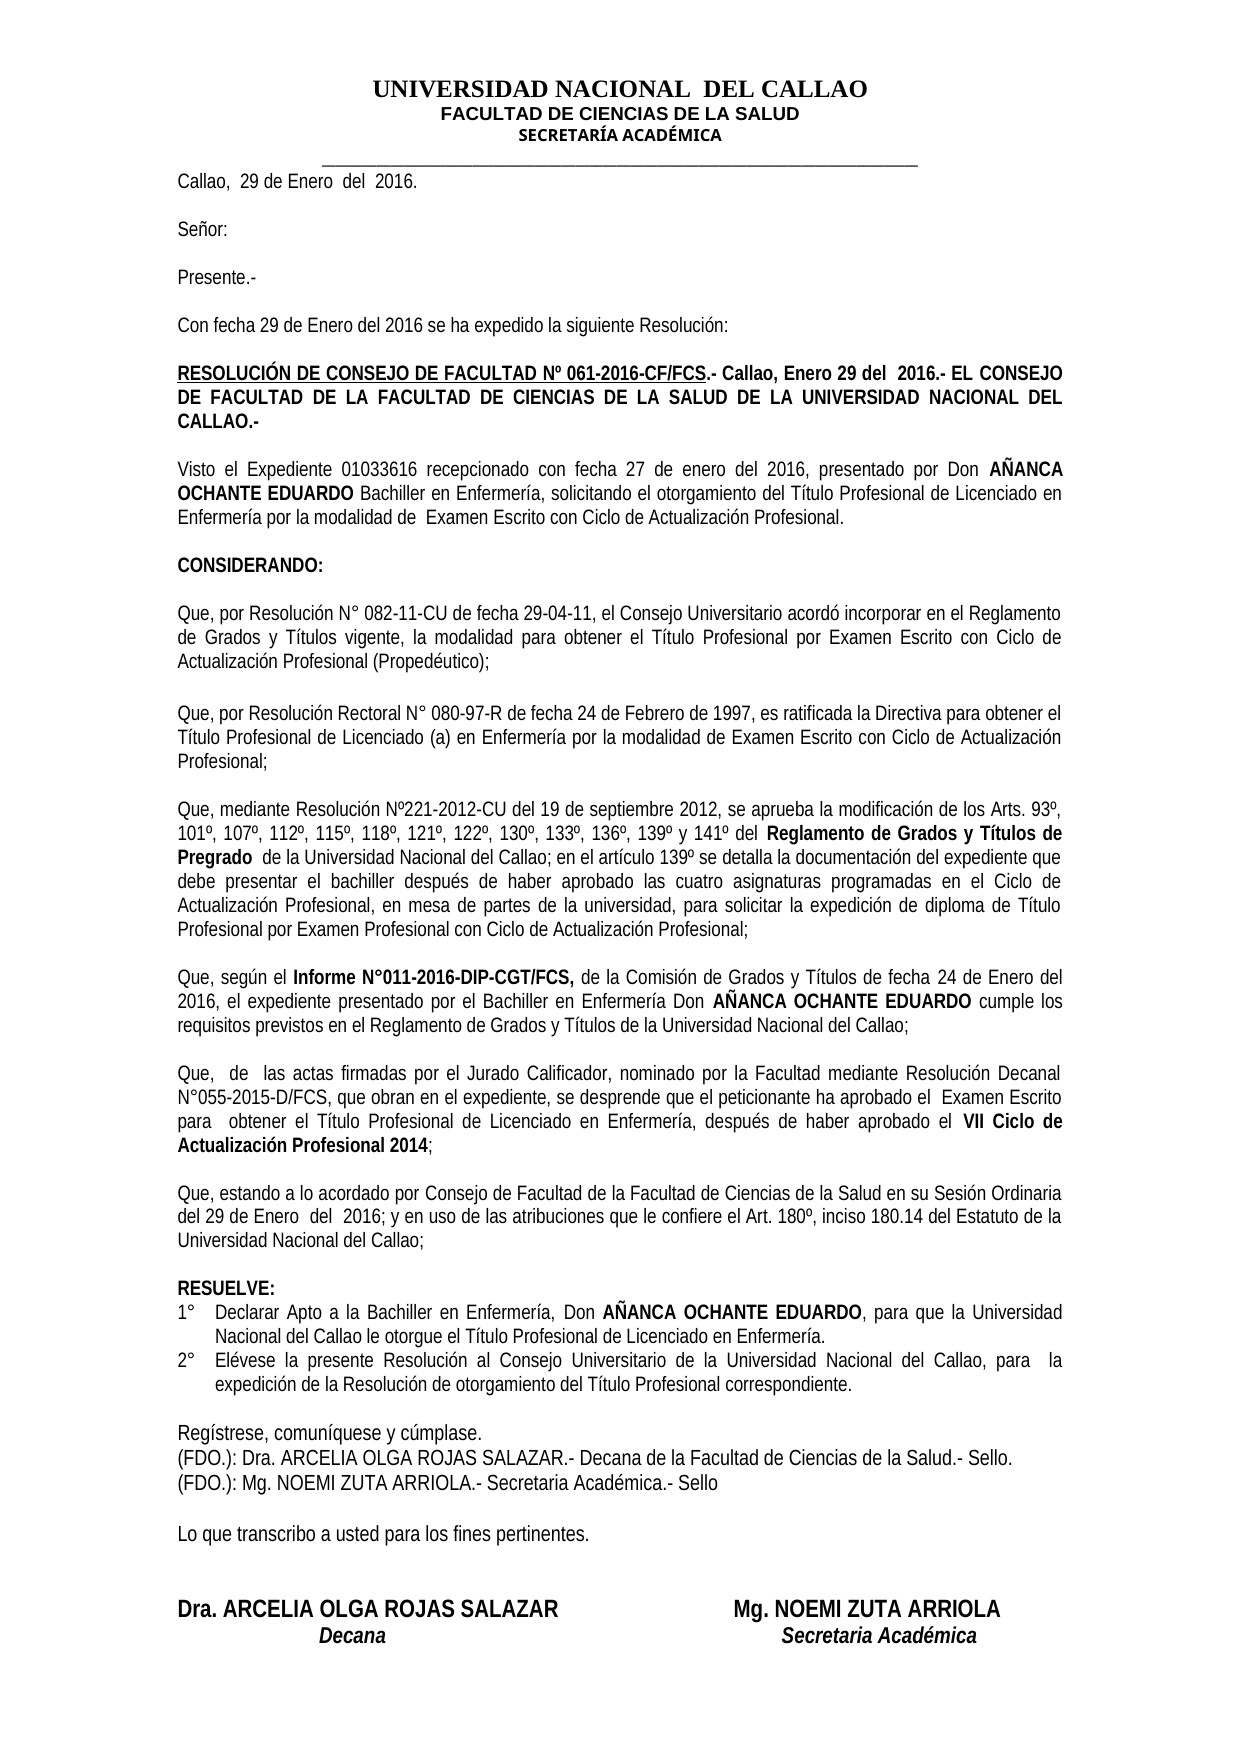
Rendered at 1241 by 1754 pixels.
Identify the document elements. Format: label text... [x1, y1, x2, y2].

text Dra. ARCELIA OLGA ROJAS SALAZAR Mg. NOEMI ZUTA ARRIOLA [177, 1593, 1063, 1622]
text 2° Elévese la presente Resolución al Consejo Universitario de la Universidad Nacional del Callao, para la expedición de la Resolución de otorgamiento del Título Profesional correspondiente. [177, 1348, 1063, 1396]
text Señor: [177, 217, 1063, 241]
text Que, por Resolución Rectoral N° 080-97-R de fecha 24 de Febrero de 1997, es ratificada la Directiva para obtener el Título Profesional de Licenciado (a) en Enfermería por la modalidad de Examen Escrito con Ciclo de Actualización Profesional; [177, 701, 1063, 773]
text 1° Declarar Apto a la Bachiller en Enfermería, Don AÑANCA OCHANTE EDUARDO, para que la Universidad Nacional del Callao le otorgue el Título Profesional de Licenciado en Enfermería. [177, 1300, 1063, 1348]
text Visto el Expediente 01033616 recepcionado con fecha 27 de enero del 2016, presentado por Don AÑANCA OCHANTE EDUARDO Bachiller en Enfermería, solicitando el otorgamiento del Título Profesional de Licenciado en Enfermería por la modalidad de Examen Escrito con Ciclo de Actualización Profesional. [177, 457, 1063, 529]
text Callao, 29 de Enero del 2016. [177, 169, 1063, 193]
text Presente.- [177, 265, 1063, 289]
text RESOLUCIÓN DE consejo de facultad Nº 061-2016-CF/FCS.- Callao, Enero 29 del 2016.- EL consejo de facultad DE LA FACULTAD DE CIENCIAS DE LA SALUD DE LA UNIVERSIDAD NACIONAL DEL CALLAO.- [177, 361, 1063, 433]
text Lo que transcribo a usted para los fines pertinentes. [177, 1521, 1063, 1546]
text Que, estando a lo acordado por Consejo de Facultad de la Facultad de Ciencias de la Salud en su Sesión Ordinaria del 29 de Enero del 2016; y en uso de las atribuciones que le confiere el Art. 180º, inciso 180.14 del Estatuto de la Universidad Nacional del Callao; [177, 1181, 1063, 1252]
text Que, de las actas firmadas por el Jurado Calificador, nominado por la Facultad mediante Resolución Decanal N°055-2015-D/FCS, que obran en el expediente, se desprende que el peticionante ha aprobado el Examen Escrito para obtener el Título Profesional de Licenciado en Enfermería, después de haber aprobado el VII Ciclo de Actualización Profesional 2014; [177, 1061, 1063, 1157]
text (FDO.): Dra. ARCELIA OLGA ROJAS SALAZAR.- Decana de la Facultad de Ciencias de la Salud.- Sello. [177, 1445, 1063, 1470]
text Con fecha 29 de Enero del 2016 se ha expedido la siguiente Resolución: [177, 313, 1063, 337]
text Que, según el Informe N°011-2016-DIP-CGT/FCS, de la Comisión de Grados y Títulos de fecha 24 de Enero del 2016, el expediente presentado por el Bachiller en Enfermería Don AÑANCA OCHANTE EDUARDO cumple los requisitos previstos en el Reglamento de Grados y Títulos de la Universidad Nacional del Callao; [177, 965, 1063, 1037]
text Decana Secretaria Académica [177, 1622, 1063, 1648]
text Que, por Resolución N° 082-11-CU de fecha 29-04-11, el Consejo Universitario acordó incorporar en el Reglamento de Grados y Títulos vigente, la modalidad para obtener el Título Profesional por Examen Escrito con Ciclo de Actualización Profesional (Propedéutico); [177, 601, 1063, 673]
text RESUELVE: [177, 1276, 1063, 1300]
text Que, mediante Resolución Nº221-2012-CU del 19 de septiembre 2012, se aprueba la modificación de los Arts. 93º, 101º, 107º, 112º, 115º, 118º, 121º, 122º, 130º, 133º, 136º, 139º y 141º del Reglamento de Grados y Títulos de Pregrado de la Universidad Nacional del Callao; en el artículo 139º se detalla la documentación del expediente que debe presentar el bachiller después de haber aprobado las cuatro asignaturas programadas en el Ciclo de Actualización Profesional, en mesa de partes de la universidad, para solicitar la expedición de diploma de Título Profesional por Examen Profesional con Ciclo de Actualización Profesional; [177, 797, 1063, 941]
text CONSIDERANDO: [177, 553, 1063, 577]
text (FDO.): Mg. NOEMI ZUTA ARRIOLA.- Secretaria Académica.- Sello [177, 1470, 1063, 1495]
text Regístrese, comuníquese y cúmplase. [177, 1420, 1063, 1445]
